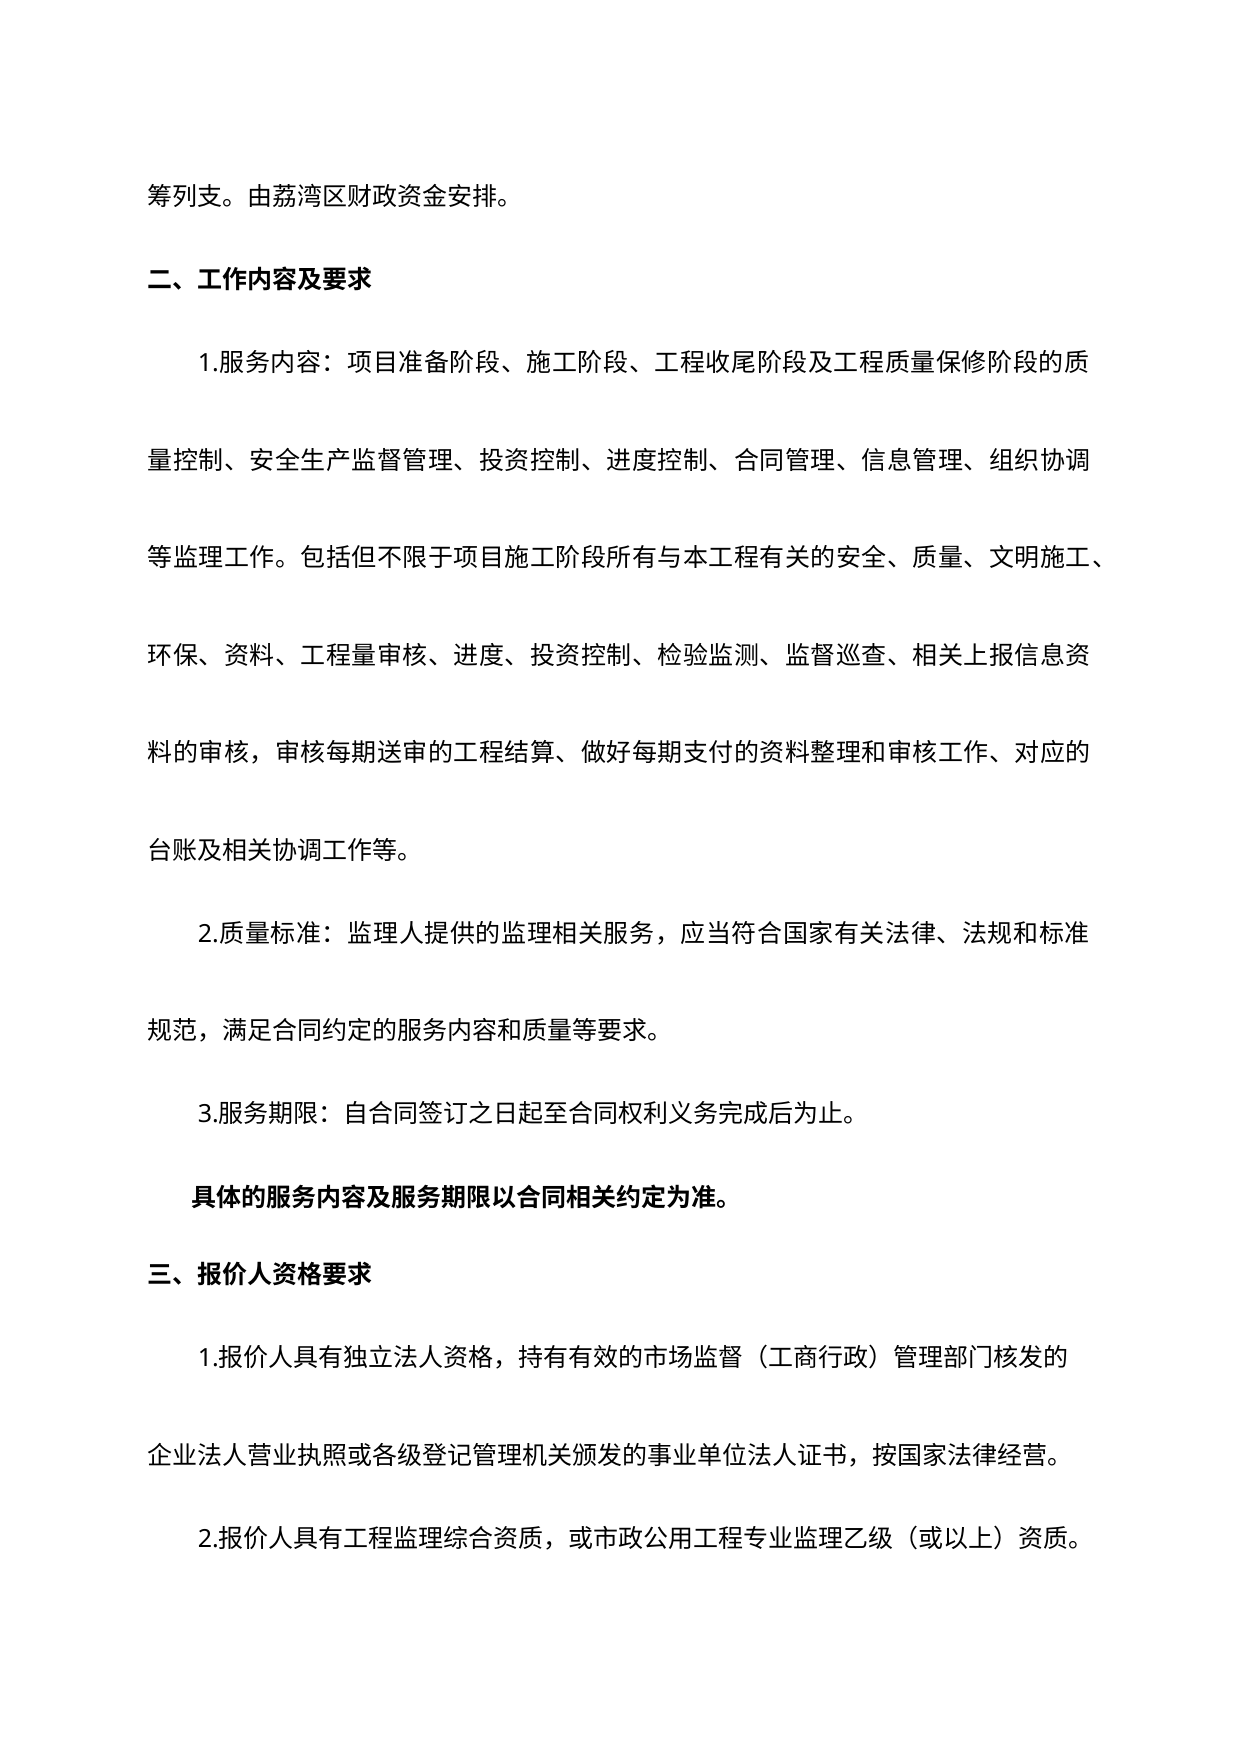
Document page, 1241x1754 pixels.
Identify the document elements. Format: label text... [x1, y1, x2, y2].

text 3.服务期限：自合同签订之日起至合同权利义务完成后为止。 [148, 1079, 1093, 1144]
text 1.服务内容：项目准备阶段、施工阶段、工程收尾阶段及工程质量保修阶段的质量控制、安全生产监督管理、投资控制、进度控制、合同管理、信息管理、组织协调等监理工作。包括但不限于项目施工阶段所有与本工程有关的安全、质量、文明施工、环保、资料、工程量审核、进度、投资控制、检验监测、监督巡查、相关上报信息资料的审核，审核每期送审的工程结算、做好每期支付的资料整理和审核工作、对应的台账及相关协调工作等。 [148, 328, 1093, 881]
text 2.报价人具有工程监理综合资质，或市政公用工程专业监理乙级（或以上）资质。 [148, 1504, 1093, 1569]
text 三、报价人资格要求 [148, 1240, 1093, 1305]
text 二、工作内容及要求 [148, 245, 1093, 310]
text 2.质量标准：监理人提供的监理相关服务，应当符合国家有关法律、法规和标准规范，满足合同约定的服务内容和质量等要求。 [148, 899, 1093, 1061]
text 具体的服务内容及服务期限以合同相关约定为准。 [148, 1163, 1093, 1228]
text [148, 162, 1093, 227]
text 1.报价人具有独立法人资格，持有有效的市场监督（工商行政）管理部门核发的企业法人营业执照或各级登记管理机关颁发的事业单位法人证书，按国家法律经营。 [148, 1323, 1093, 1486]
